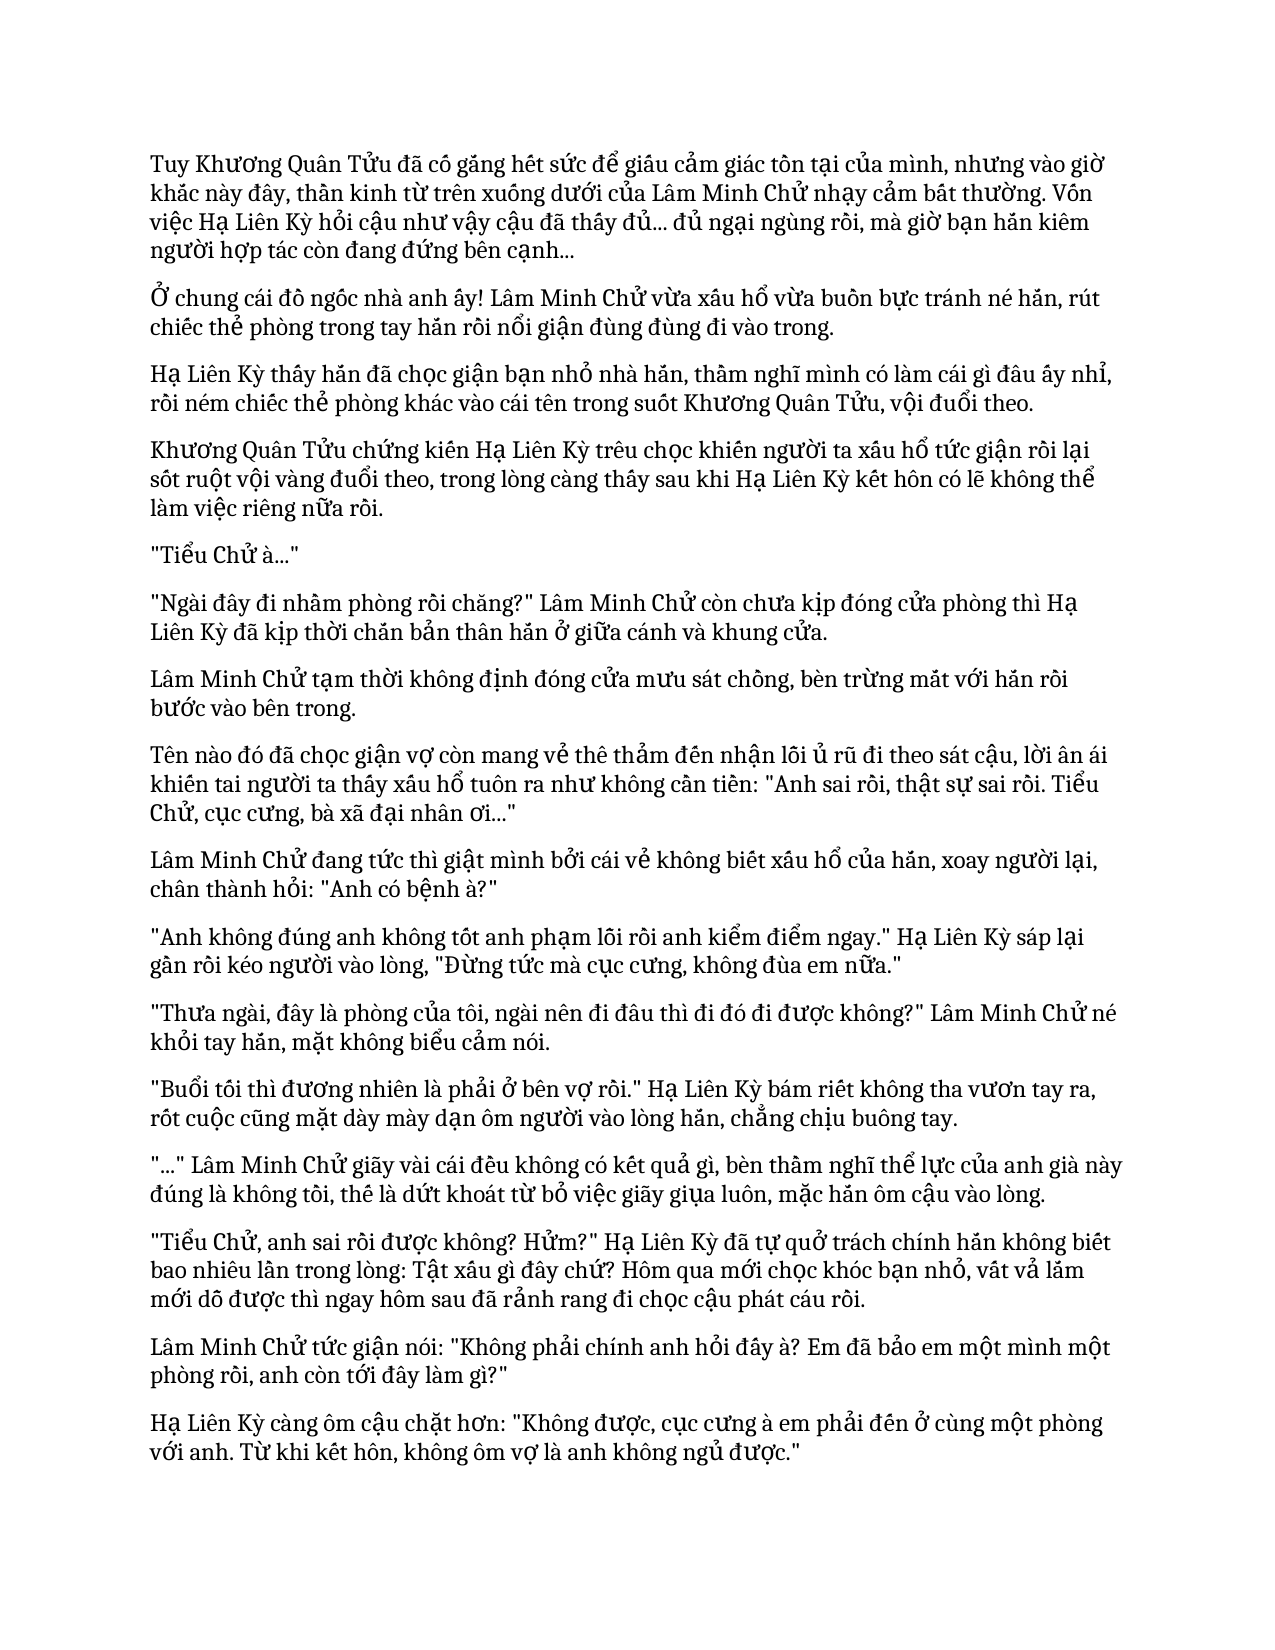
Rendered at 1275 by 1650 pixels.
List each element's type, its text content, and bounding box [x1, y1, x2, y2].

text Ở chung cái đồ ngốc nhà anh ấy! Lâm Minh Chử vừa xấu hổ vừa buồn bực tránh né hắn, rút chiếc thẻ phòng trong tay hắn rồi nổi giận đùng đùng đi vào trong. [150, 284, 1125, 341]
text "Tiểu Chử, anh sai rồi được không? Hửm?" Hạ Liên Kỳ đã tự quở trách chính hắn không biết bao nhiêu lần trong lòng: Tật xấu gì đây chứ? Hôm qua mới chọc khóc bạn nhỏ, vất vả lắm mới dỗ được thì ngay hôm sau đã rảnh rang đi chọc cậu phát cáu rồi. [150, 1227, 1125, 1314]
text Hạ Liên Kỳ càng ôm cậu chặt hơn: "Không được, cục cưng à em phải đến ở cùng một phòng với anh. Từ khi kết hôn, không ôm vợ là anh không ngủ được." [150, 1409, 1125, 1466]
text Lâm Minh Chử tạm thời không định đóng cửa mưu sát chồng, bèn trừng mắt với hắn rồi bước vào bên trong. [150, 665, 1125, 722]
text "Ngài đây đi nhầm phòng rồi chăng?" Lâm Minh Chử còn chưa kịp đóng cửa phòng thì Hạ Liên Kỳ đã kịp thời chắn bản thân hắn ở giữa cánh và khung cửa. [150, 589, 1125, 646]
text Lâm Minh Chử tức giận nói: "Không phải chính anh hỏi đấy à? Em đã bảo em một mình một phòng rồi, anh còn tới đây làm gì?" [150, 1332, 1125, 1390]
text Khương Quân Tửu chứng kiến Hạ Liên Kỳ trêu chọc khiến người ta xấu hổ tức giận rồi lại sốt ruột vội vàng đuổi theo, trong lòng càng thấy sau khi Hạ Liên Kỳ kết hôn có lẽ không thể làm việc riêng nữa rồi. [150, 436, 1125, 522]
text Lâm Minh Chử đang tức thì giật mình bởi cái vẻ không biết xấu hổ của hắn, xoay người lại, chân thành hỏi: "Anh có bệnh à?" [150, 846, 1125, 904]
text Tuy Khương Quân Tửu đã cố gắng hết sức để giấu cảm giác tồn tại của mình, nhưng vào giờ khắc này đây, thần kinh từ trên xuống dưới của Lâm Minh Chử nhạy cảm bất thường. Vốn việc Hạ Liên Kỳ hỏi cậu như vậy cậu đã thấy đủ... đủ ngại ngùng rồi, mà giờ bạn hắn kiêm người hợp tác còn đang đứng bên cạnh... [150, 150, 1125, 265]
text Tên nào đó đã chọc giận vợ còn mang vẻ thê thảm đến nhận lỗi ủ rũ đi theo sát cậu, lời ân ái khiến tai người ta thấy xấu hổ tuôn ra như không cần tiền: "Anh sai rồi, thật sự sai rồi. Tiểu Chử, cục cưng, bà xã đại nhân ơi..." [150, 741, 1125, 827]
text "Thưa ngài, đây là phòng của tôi, ngài nên đi đâu thì đi đó đi được không?" Lâm Minh Chử né khỏi tay hắn, mặt không biểu cảm nói. [150, 999, 1125, 1056]
text "Tiểu Chử à..." [150, 541, 1125, 570]
text "Buổi tối thì đương nhiên là phải ở bên vợ rồi." Hạ Liên Kỳ bám riết không tha vươn tay ra, rốt cuộc cũng mặt dày mày dạn ôm người vào lòng hắn, chẳng chịu buông tay. [150, 1075, 1125, 1132]
text Hạ Liên Kỳ thấy hắn đã chọc giận bạn nhỏ nhà hắn, thầm nghĩ mình có làm cái gì đâu ấy nhỉ, rồi ném chiếc thẻ phòng khác vào cái tên trong suốt Khương Quân Tửu, vội đuổi theo. [150, 360, 1125, 417]
text "Anh không đúng anh không tốt anh phạm lỗi rồi anh kiểm điểm ngay." Hạ Liên Kỳ sáp lại gần rồi kéo người vào lòng, "Đừng tức mà cục cưng, không đùa em nữa." [150, 922, 1125, 980]
text "..." Lâm Minh Chử giãy vài cái đều không có kết quả gì, bèn thầm nghĩ thể lực của anh già này đúng là không tồi, thế là dứt khoát từ bỏ việc giãy giụa luôn, mặc hắn ôm cậu vào lòng. [150, 1151, 1125, 1209]
